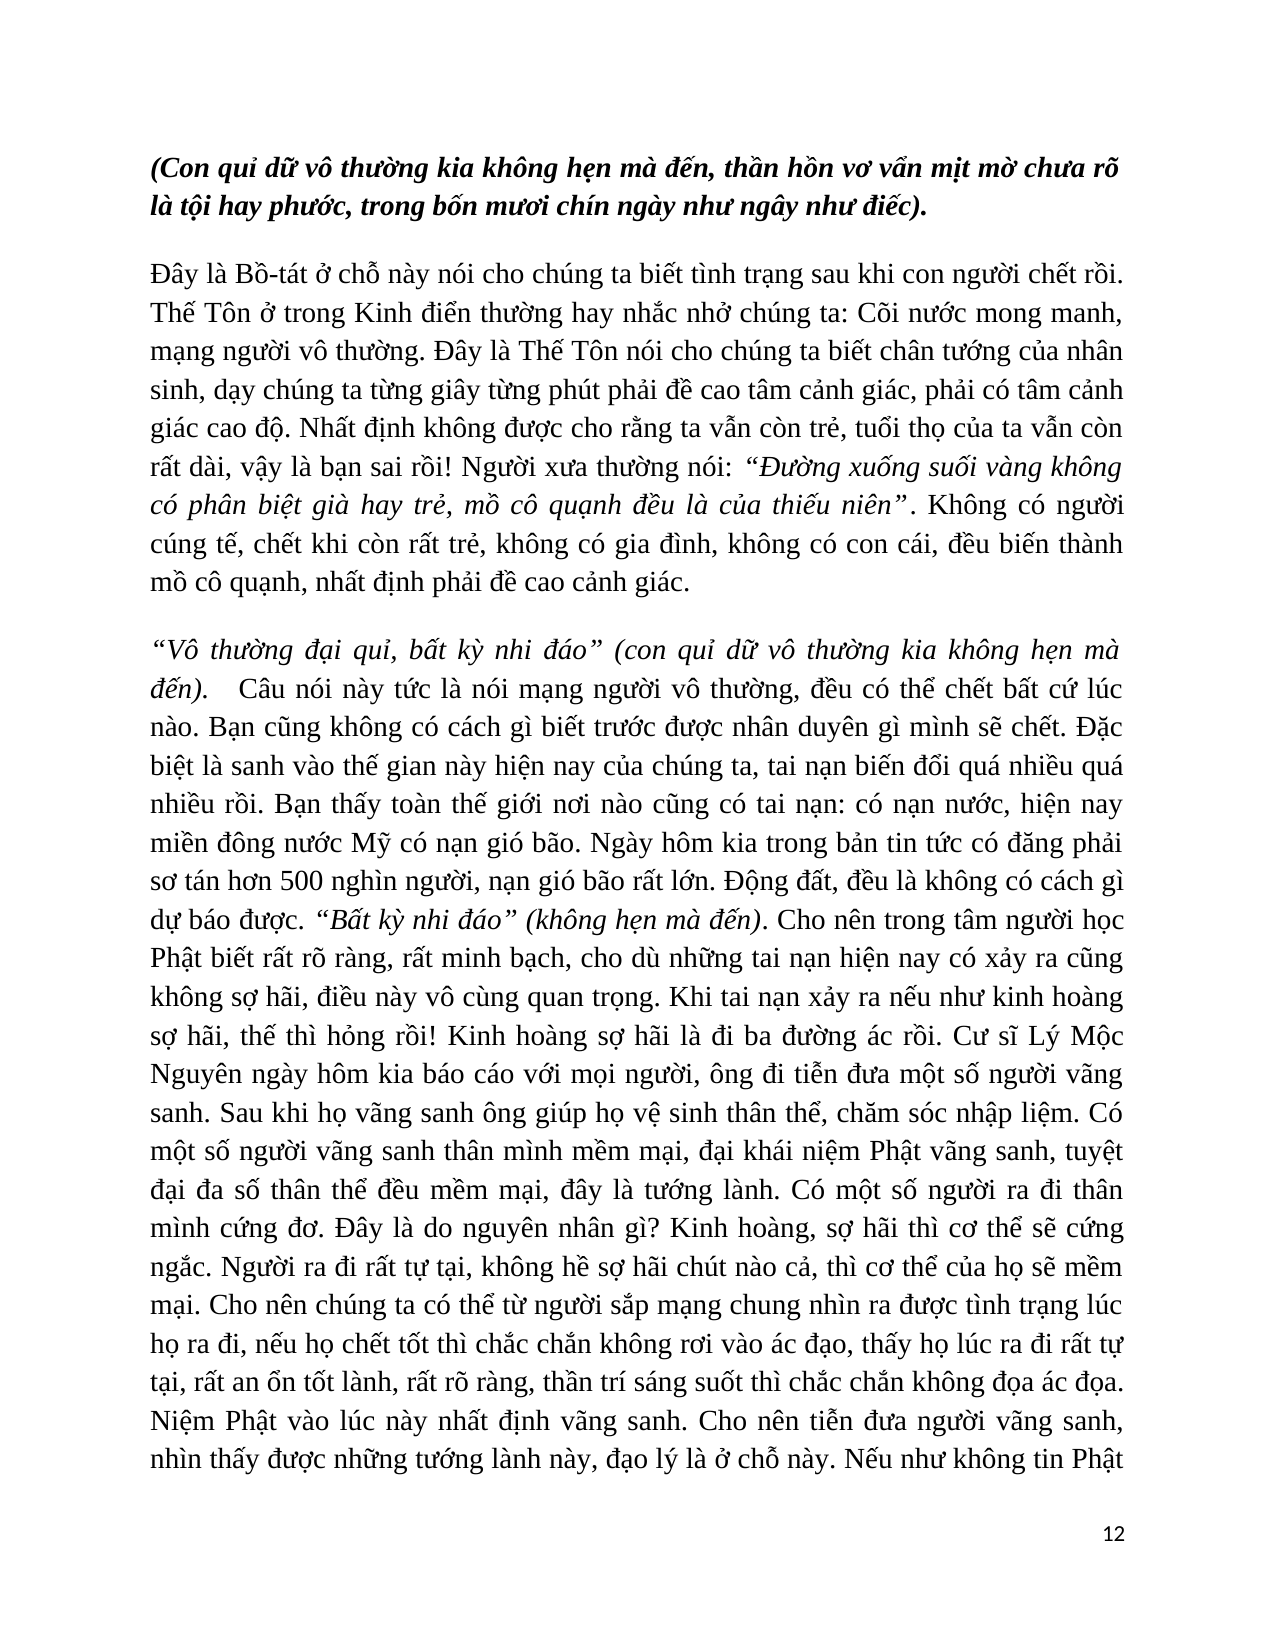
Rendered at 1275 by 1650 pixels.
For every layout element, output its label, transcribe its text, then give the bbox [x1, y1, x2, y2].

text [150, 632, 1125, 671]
text Đây là Bồ-tát ở chỗ này nói cho chúng ta biết tình trạng sau khi con người chết rồi. Thế Tôn ở trong Kinh điển thường hay nhắc nhở chúng ta: Cõi nước mong manh, mạng người vô thường. Đây là Thế Tôn nói cho chúng ta biết chân tướng của nhân sinh, dạy chúng ta từng giây từng phút phải đề cao tâm cảnh giác, phải có tâm cảnh giác cao độ. Nhất định không được cho rằng ta vẫn còn trẻ, tuổi thọ của ta vẫn còn rất dài, vậy là bạn sai rồi! Người xưa thường nói: “Đường xuống suối vàng không có phân biệt già hay trẻ, mồ cô quạnh đều là của thiếu niên”. Không có người cúng tế, chết khi còn rất trẻ, không có gia đình, không có con cái, đều biến thành mồ cô quạnh, nhất định phải đề cao cảnh giác. [150, 444, 1125, 488]
text (Con quỉ dữ vô thường kia không hẹn mà đến, thần hồn vơ vẩn mịt mờ chưa rõ là tội hay phước, trong bốn mươi chín ngày như ngây như điếc). [150, 150, 1125, 222]
